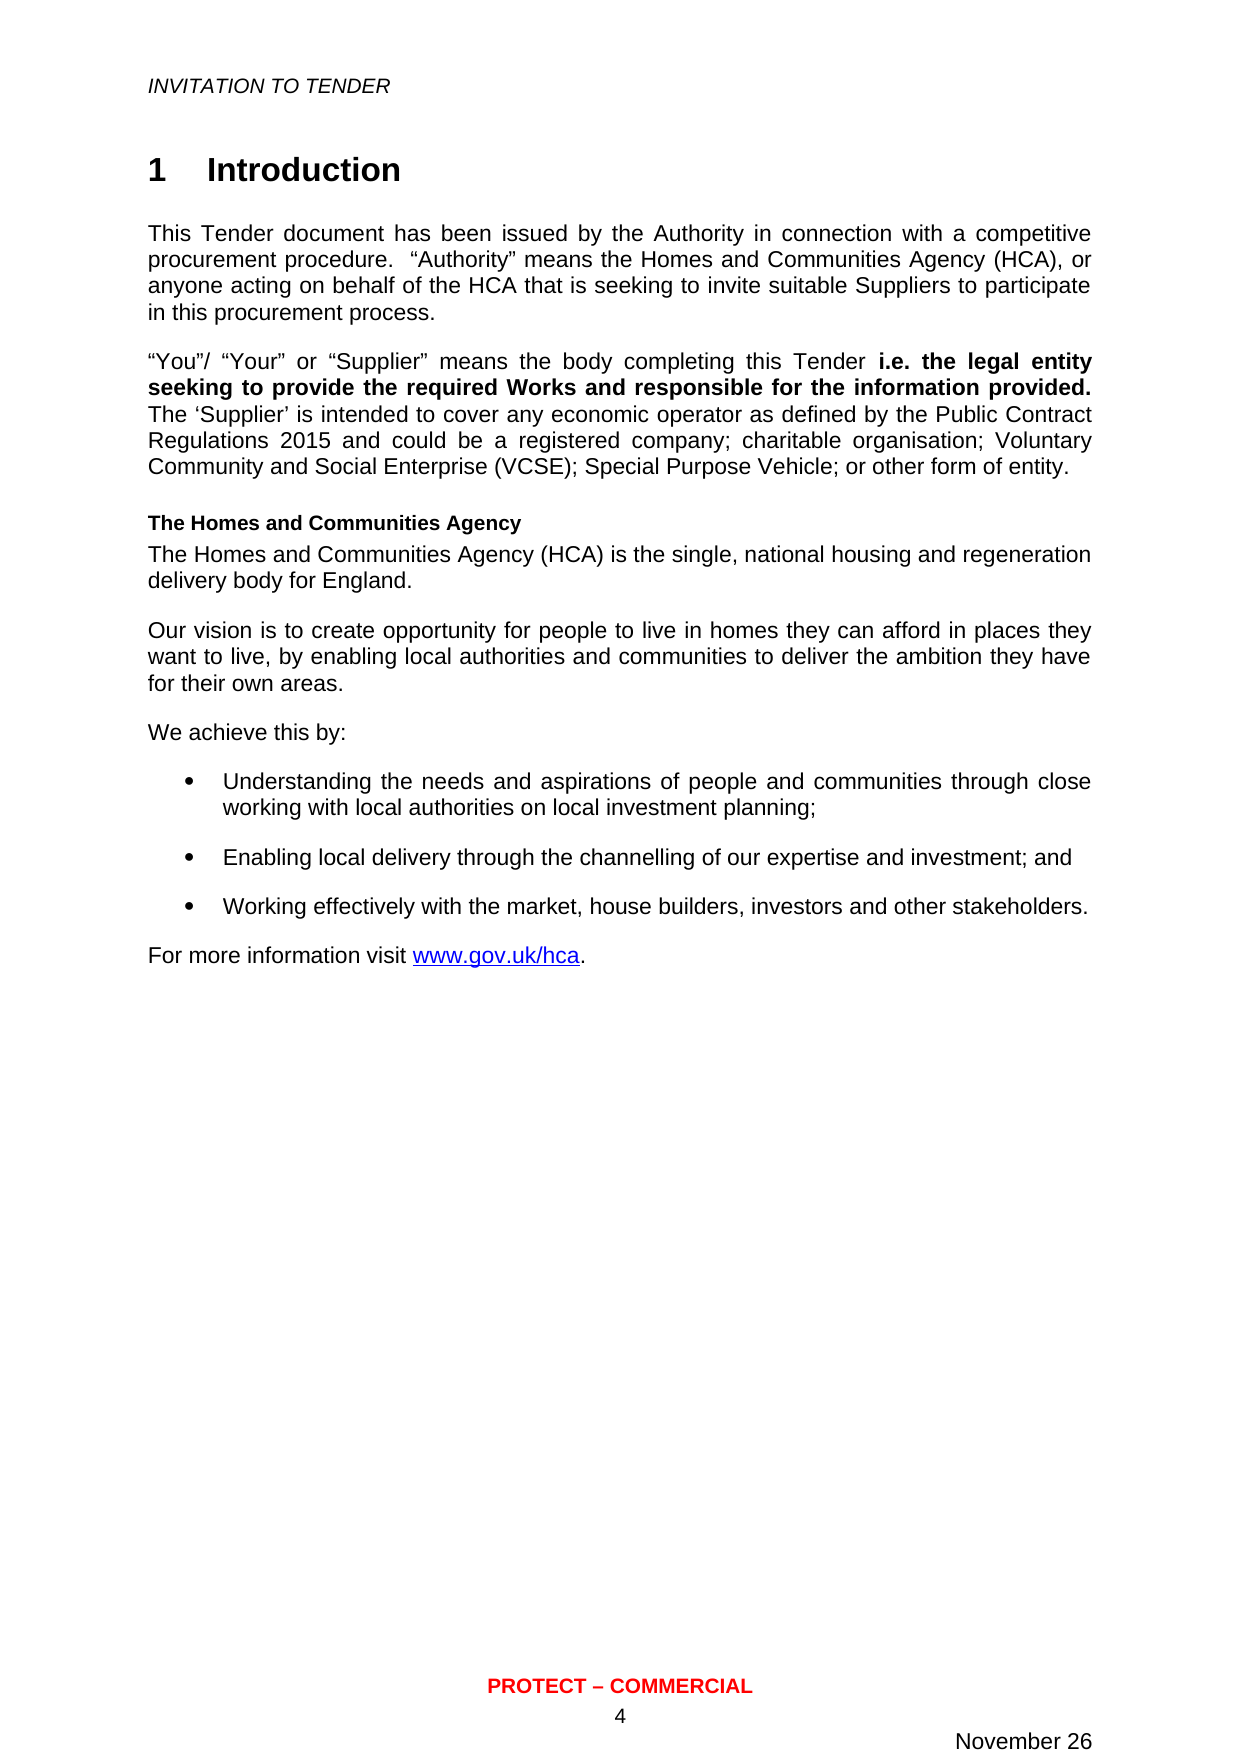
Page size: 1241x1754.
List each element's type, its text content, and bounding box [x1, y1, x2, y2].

text We achieve this by: [148, 719, 1092, 745]
list Understanding the needs and aspirations of people and communities through close working with local authorities on local investment planning; [185, 768, 1092, 821]
text For more information visit www.gov.uk/hca. [148, 942, 1092, 968]
list Enabling local delivery through the channelling of our expertise and investment; and [185, 844, 1092, 870]
text The Homes and Communities Agency [148, 511, 1092, 535]
list “You”/ “Your” or “Supplier” means the body completing this Tender i.e. the legal entity seeking to provide the required Works and responsible for the information provided. The ‘Supplier’ is intended to cover any economic operator as defined by the Public Contract Regulations 2015 and could be a registered company; charitable organisation; Voluntary Community and Social Enterprise (VCSE); Special Purpose Vehicle; or other form of entity. [148, 348, 1092, 480]
text Our vision is to create opportunity for people to live in homes they can afford in places they want to live, by enabling local authorities and communities to deliver the ambition they have for their own areas. [148, 617, 1092, 696]
text The Homes and Communities Agency (HCA) is the single, national housing and regeneration delivery body for England. [148, 541, 1092, 594]
list This Tender document has been issued by the Authority in connection with a competitive procurement procedure. “Authority” means the Homes and Communities Agency (HCA), or anyone acting on behalf of the HCA that is seeking to invite suitable Suppliers to participate in this procurement process. [148, 219, 1092, 325]
subtitle 1 Introduction [148, 150, 1092, 188]
list Working effectively with the market, house builders, investors and other stakeholders. [185, 893, 1092, 919]
